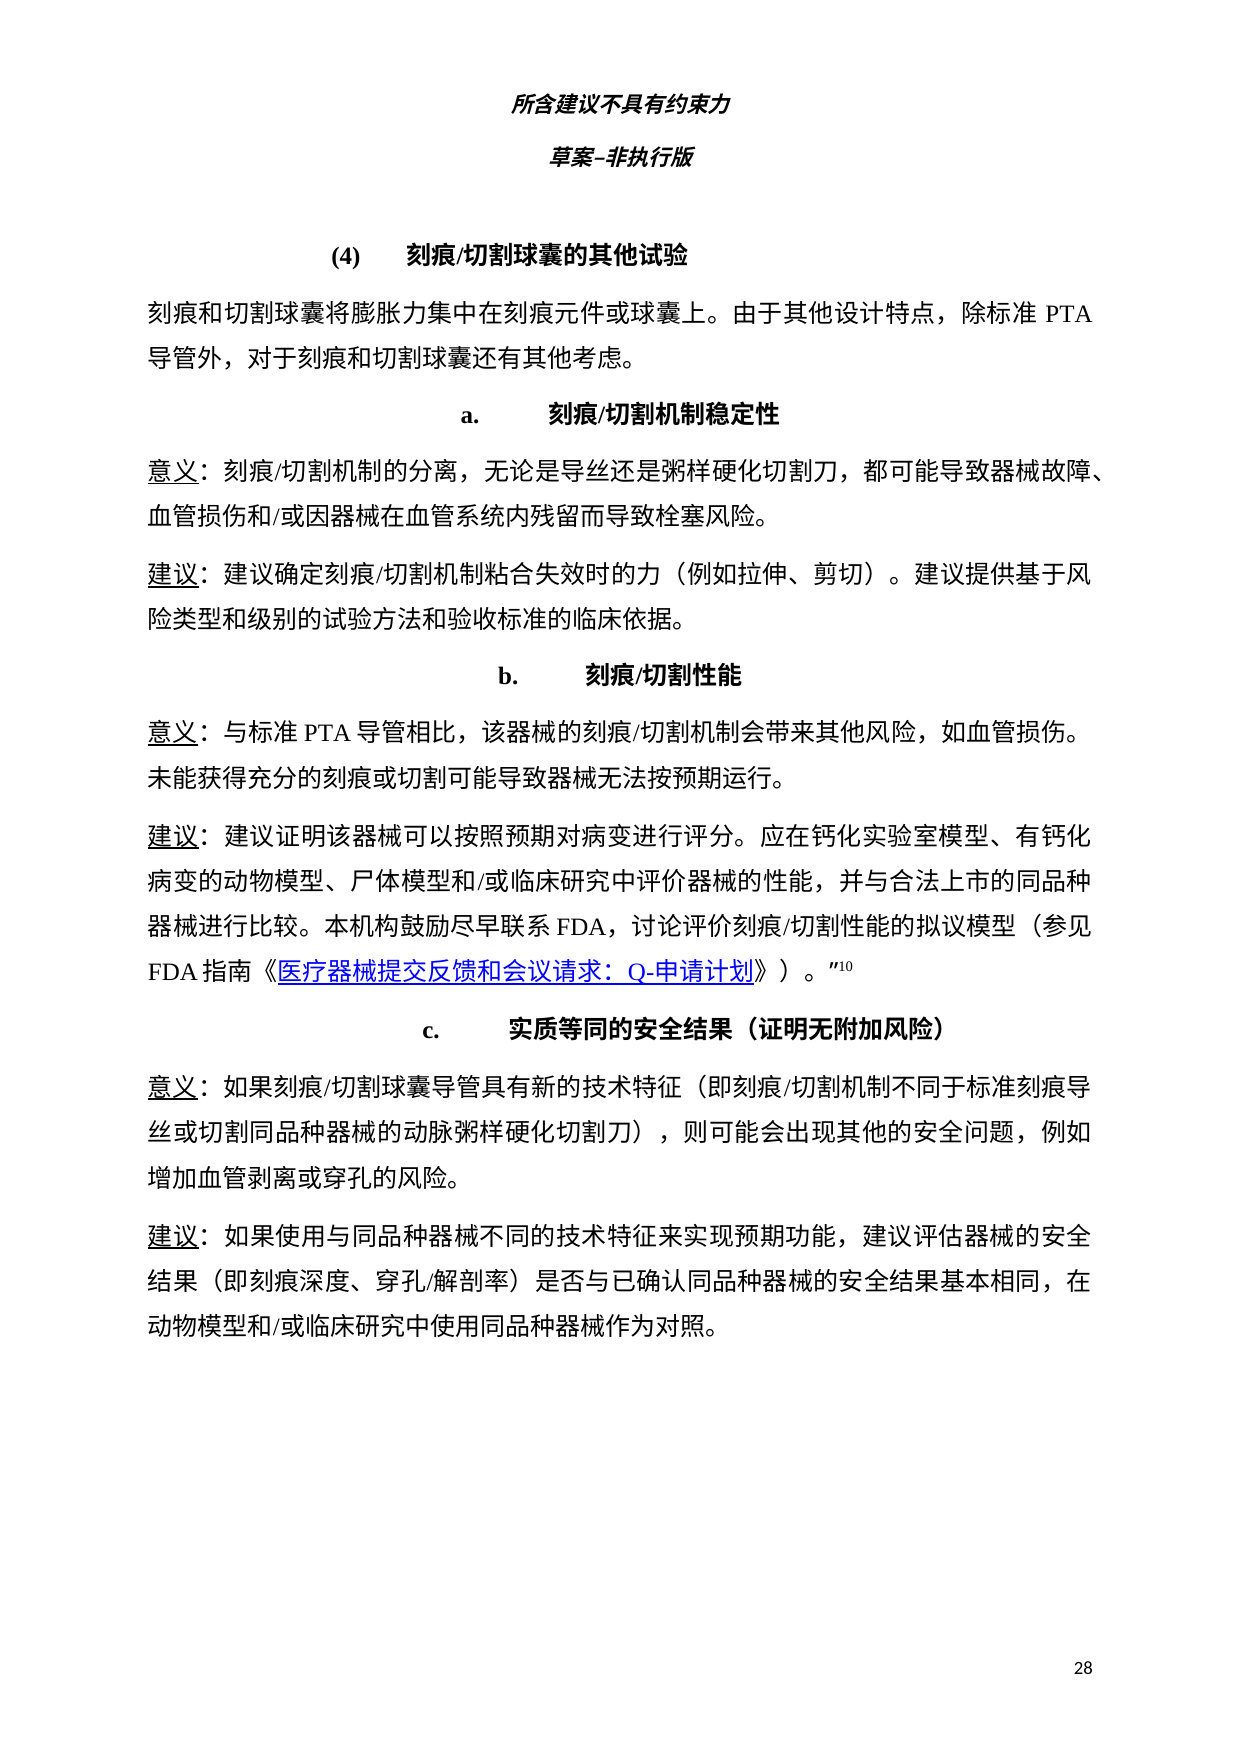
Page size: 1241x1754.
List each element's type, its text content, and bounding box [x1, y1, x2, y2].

text 刻痕和切割球囊将膨胀力集中在刻痕元件或球囊上。由于其他设计特点，除标准PTA导管外，对于刻痕和切割球囊还有其他考虑。 [148, 293, 1092, 375]
list 刻痕/切割性能 [148, 658, 1092, 692]
text 意义：刻痕/切割机制的分离，无论是导丝还是粥样硬化切割刀，都可能导致器械故障、血管损伤和/或因器械在血管系统内残留而导致栓塞风险。 [148, 452, 1092, 533]
text 建议：如果使用与同品种器械不同的技术特征来实现预期功能，建议评估器械的安全结果（即刻痕深度、穿孔/解剖率）是否与已确认同品种器械的安全结果基本相同，在动物模型和/或临床研究中使用同品种器械作为对照。 [148, 1216, 1092, 1343]
list 实质等同的安全结果（证明无附加风险） [422, 1010, 1092, 1046]
text 意义：如果刻痕/切割球囊导管具有新的技术特征（即刻痕/切割机制不同于标准刻痕导丝或切割同品种器械的动脉粥样硬化切割刀），则可能会出现其他的安全问题，例如增加血管剥离或穿孔的风险。 [148, 1067, 1092, 1194]
text 建议：建议证明该器械可以按照预期对病变进行评分。应在钙化实验室模型、有钙化病变的动物模型、尸体模型和/或临床研究中评价器械的性能，并与合法上市的同品种器械进行比较。本机构鼓励尽早联系FDA，讨论评价刻痕/切割性能的拟议模型（参见FDA指南《医疗器械提交反馈和会议请求：Q-申请计划》）。”10 [148, 816, 1092, 988]
text 建议：建议确定刻痕/切割机制粘合失效时的力（例如拉伸、剪切）。建议提供基于风险类型和级别的试验方法和验收标准的临床依据。 [148, 555, 1092, 636]
text 意义：与标准PTA导管相比，该器械的刻痕/切割机制会带来其他风险，如血管损伤。未能获得充分的刻痕或切割可能导致器械无法按预期运行。 [148, 713, 1092, 794]
list 刻痕/切割球囊的其他试验 [331, 236, 1092, 272]
list 刻痕/切割机制稳定性 [148, 397, 1092, 431]
